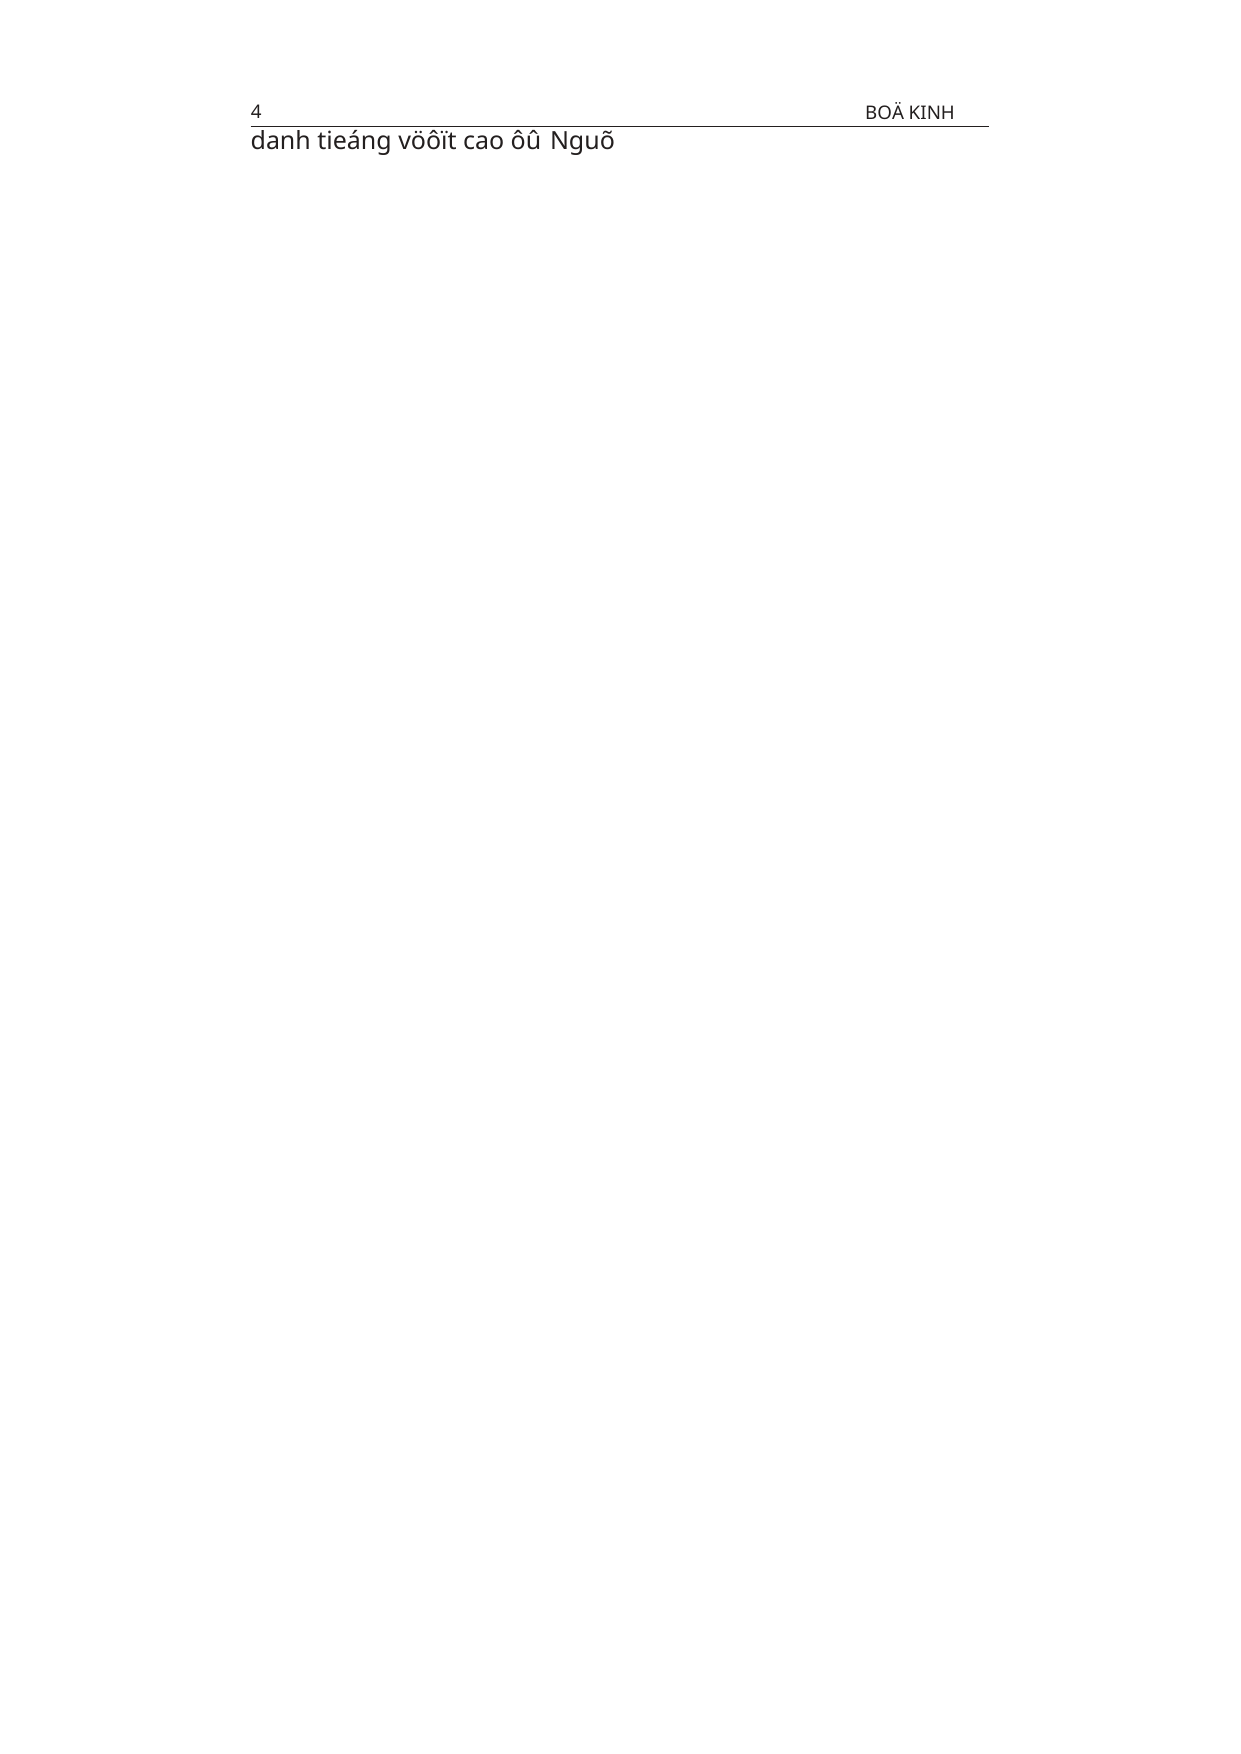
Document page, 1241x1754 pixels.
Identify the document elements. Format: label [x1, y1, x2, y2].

list [250, 125, 990, 156]
